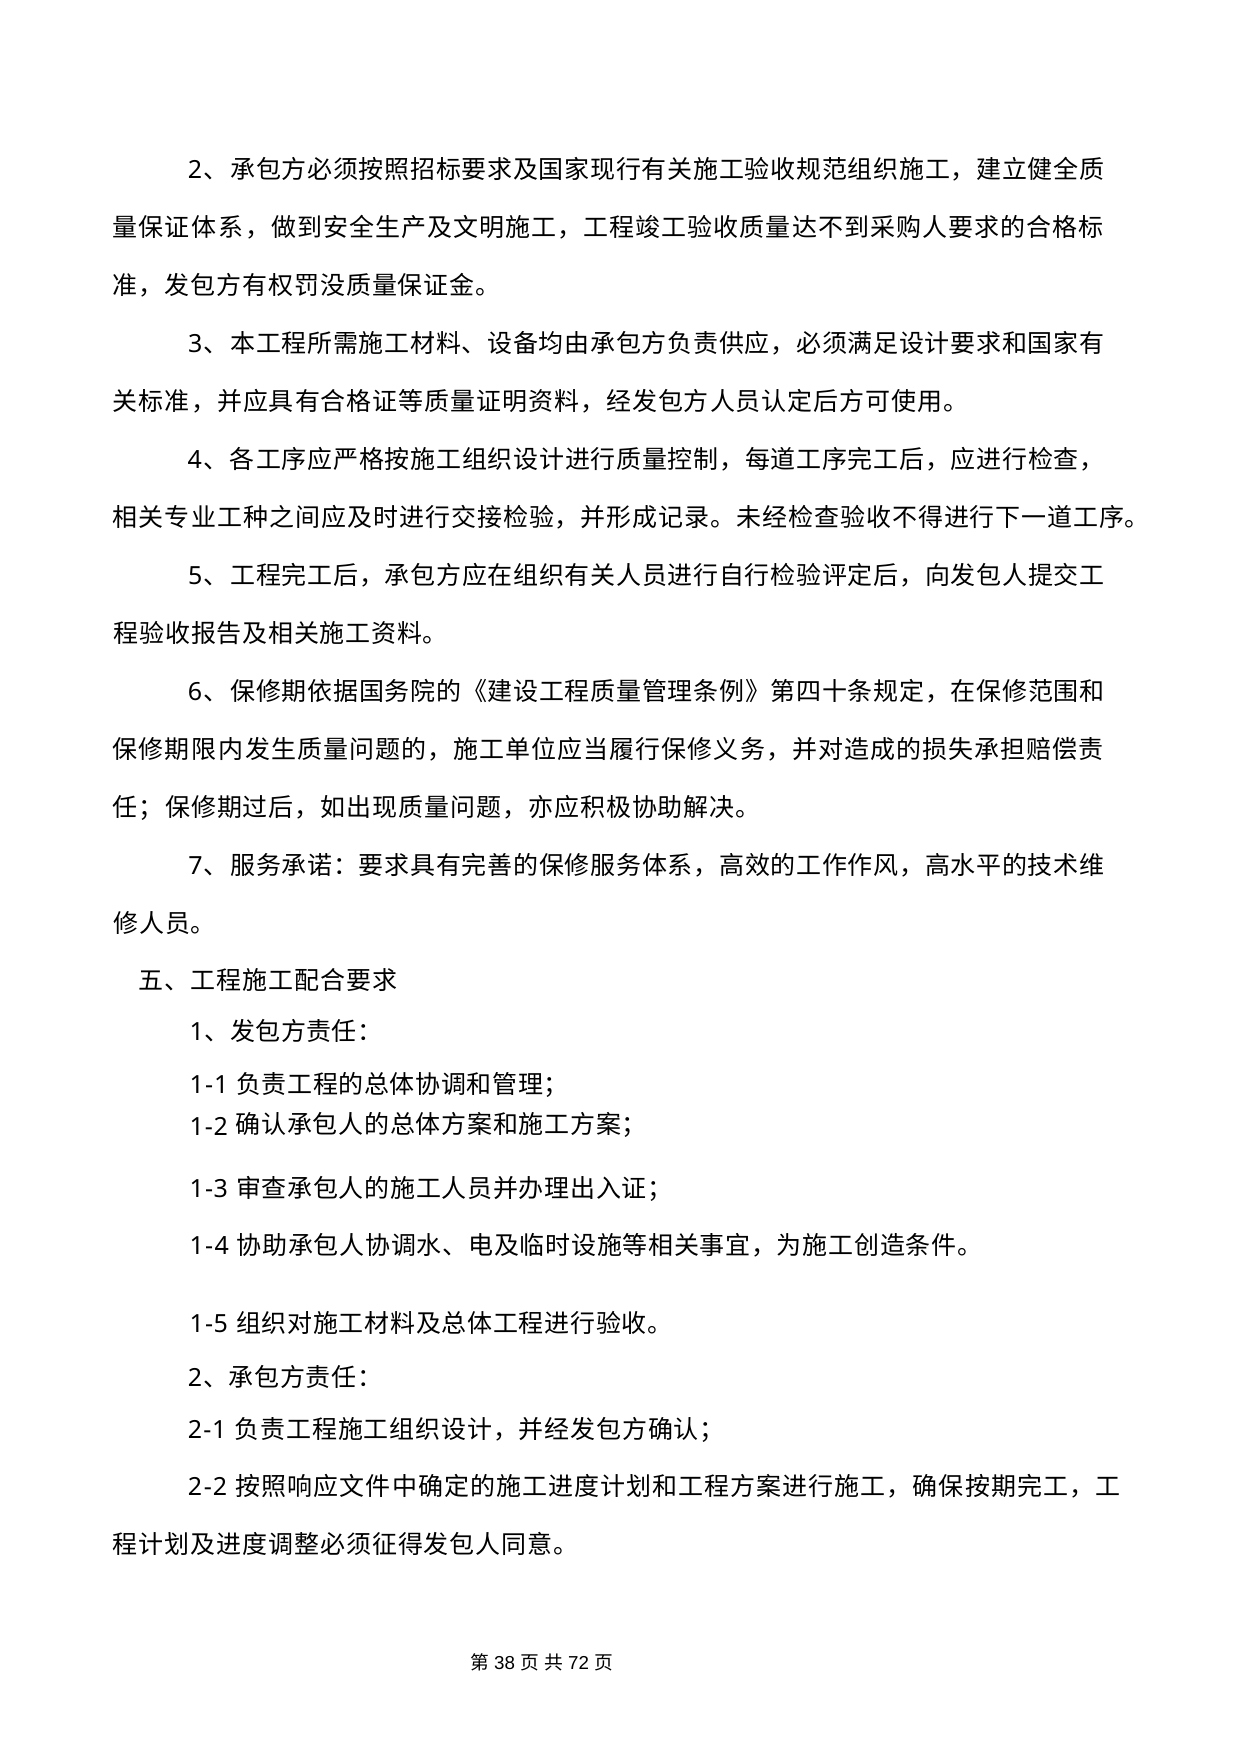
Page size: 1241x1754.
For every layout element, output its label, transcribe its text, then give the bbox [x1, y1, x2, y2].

text 2、承包方必须按照招标要求及国家现行有关施工验收规范组织施工，建立健全质量保证体系，做到安全生产及文明施工，工程竣工验收质量达不到采购人要求的合格标准，发包方有权罚没质量保证金。 [112, 150, 1127, 302]
text 6、保修期依据国务院的《建设工程质量管理条例》第四十条规定，在保修范围和保修期限内发生质量问题的，施工单位应当履行保修义务，并对造成的损失承担赔偿责任；保修期过后，如出现质量问题，亦应积极协助解决。 [113, 672, 1128, 824]
text 1-5 组织对施工材料及总体工程进行验收。 [189, 1304, 1031, 1340]
text 1-1 负责工程的总体协调和管理； [189, 1066, 1128, 1100]
text 4、各工序应严格按施工组织设计进行质量控制，每道工序完工后，应进行检查，相关专业工种之间应及时进行交接检验，并形成记录。未经检查验收不得进行下一道工序。 [112, 440, 1128, 534]
text 2-2 按照响应文件中确定的施工进度计划和工程方案进行施工，确保按期完工，工程计划及进度调整必须征得发包人同意。 [112, 1466, 1127, 1561]
text 五、工程施工配合要求 [138, 961, 1128, 997]
text 5、工程完工后，承包方应在组织有关人员进行自行检验评定后，向发包人提交工程验收报告及相关施工资料。 [113, 556, 1128, 650]
text 7、服务承诺：要求具有完善的保修服务体系，高效的工作作风，高水平的技术维修人员。 [113, 845, 1128, 939]
text 1、发包方责任： [189, 1016, 1128, 1048]
text 2、承包方责任： [188, 1362, 1128, 1394]
text 1-4 协助承包人协调水、电及临时设施等相关事宜，为施工创造条件。 [189, 1225, 1031, 1262]
text 2-1 负责工程施工组织设计，并经发包方确认； [188, 1412, 1128, 1446]
text 1-2 确认承包人的总体方案和施工方案； [189, 1121, 1128, 1171]
text 3、本工程所需施工材料、设备均由承包方负责供应，必须满足设计要求和国家有关标准，并应具有合格证等质量证明资料，经发包方人员认定后方可使用。 [113, 324, 1128, 418]
text 1-3 审查承包人的施工人员并办理出入证； [189, 1171, 1128, 1205]
